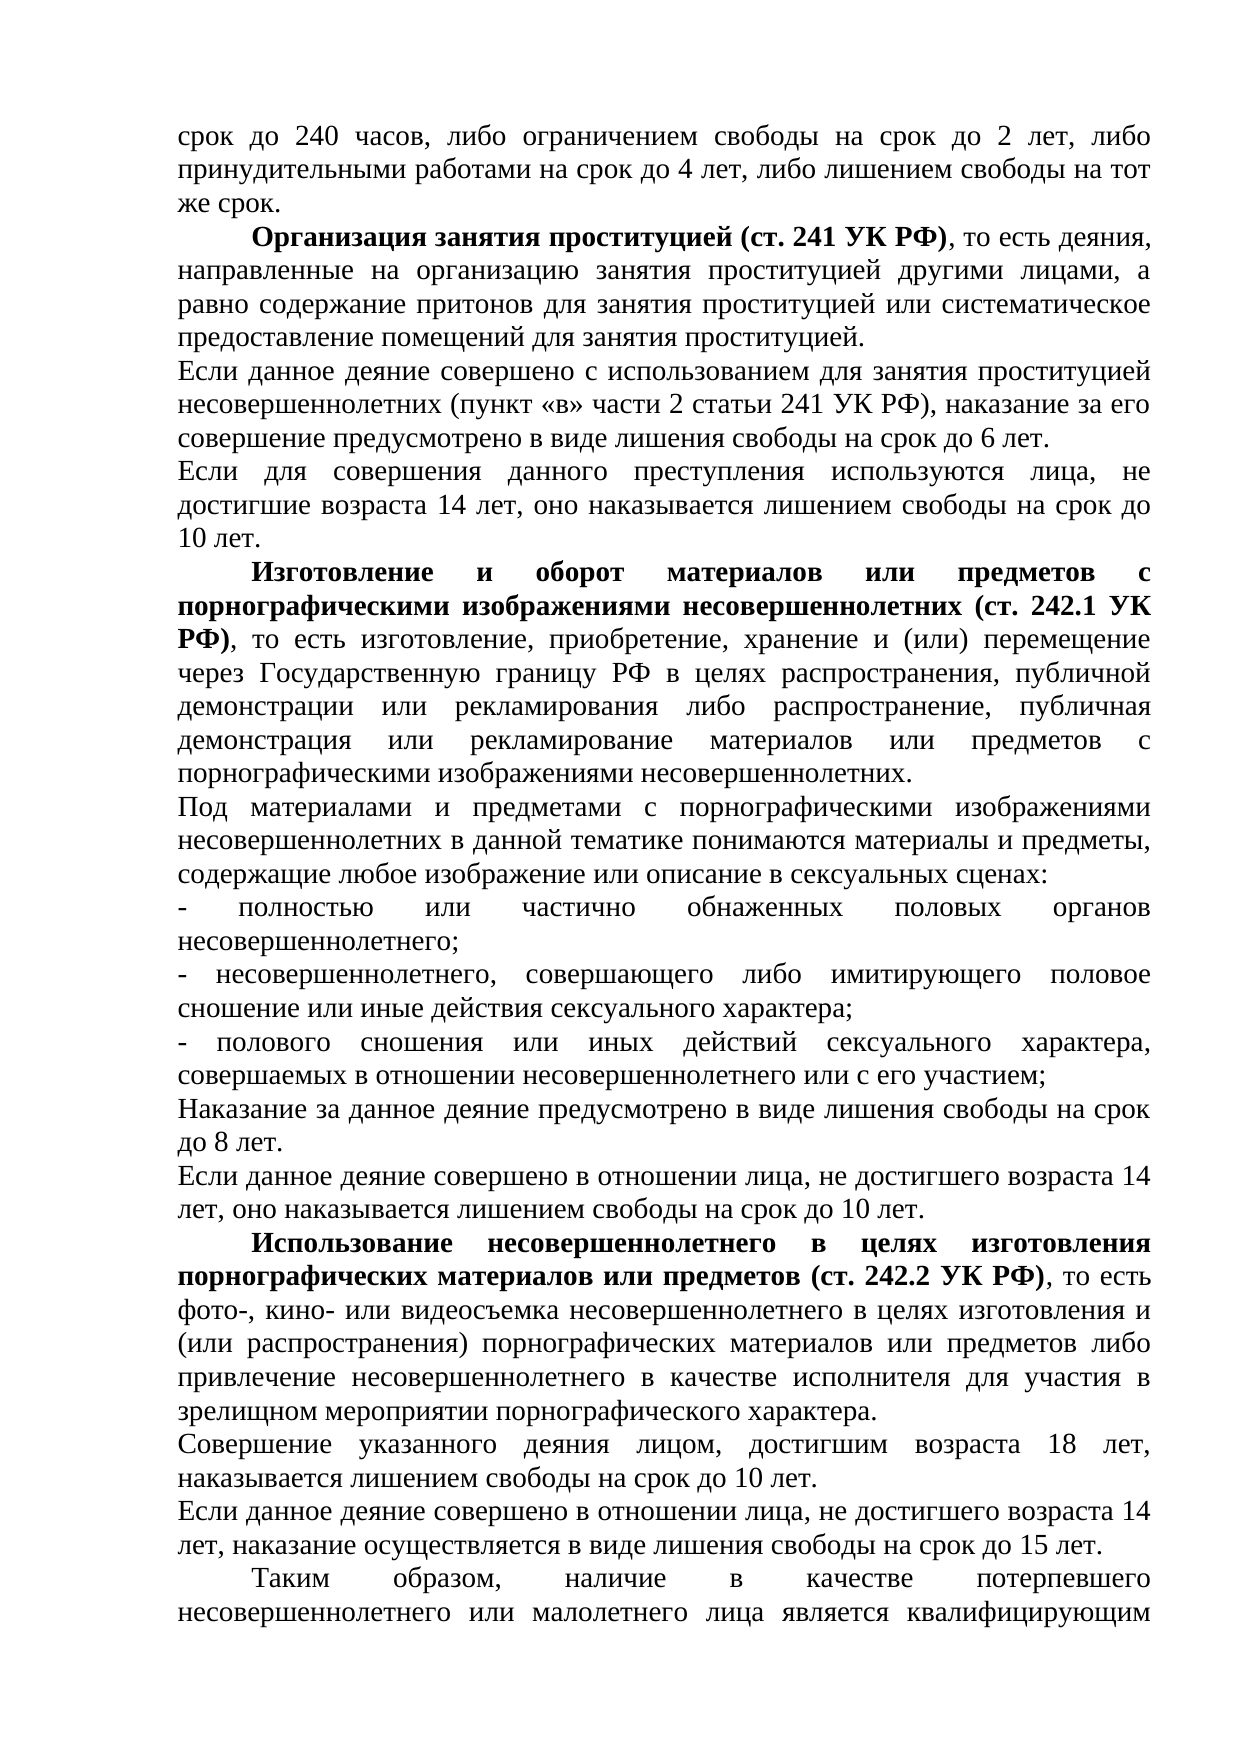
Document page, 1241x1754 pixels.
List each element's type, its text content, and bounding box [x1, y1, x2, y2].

text Организация занятия проституцией (ст. 241 УК РФ), то есть деяния, направленные на организацию занятия проституцией другими лицами, а равно содержание притонов для занятия проституцией или систематическое предоставление помещений для занятия проституцией. [177, 219, 1152, 353]
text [177, 1560, 1152, 1627]
text Если данное деяние совершено с использованием для занятия проституцией несовершеннолетних (пункт «в» части 2 статьи 241 УК РФ), наказание за его совершение предусмотрено в виде лишения свободы на срок до 6 лет. [177, 353, 1152, 453]
text - несовершеннолетнего, совершающего либо имитирующего половое сношение или иные действия сексуального характера; [177, 957, 1152, 1024]
text Использование несовершеннолетнего в целях изготовления порнографических материалов или предметов (ст. 242.2 УК РФ), то есть фото-, кино- или видеосъемка несовершеннолетнего в целях изготовления и (или распространения) порнографических материалов или предметов либо привлечение несовершеннолетнего в качестве исполнителя для участия в зрелищном мероприятии порнографического характера. [177, 1225, 1152, 1426]
text Под материалами и предметами с порнографическими изображениями несовершеннолетних в данной тематике понимаются материалы и предметы, содержащие любое изображение или описание в сексуальных сценах: [177, 789, 1152, 889]
text Наказание за данное деяние предусмотрено в виде лишения свободы на срок до 8 лет. [177, 1091, 1152, 1158]
text Если данное деяние совершено в отношении лица, не достигшего возраста 14 лет, оно наказывается лишением свободы на срок до 10 лет. [177, 1158, 1152, 1225]
text Если данное деяние совершено в отношении лица, не достигшего возраста 14 лет, наказание осуществляется в виде лишения свободы на срок до 15 лет. [177, 1493, 1152, 1560]
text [177, 118, 1152, 219]
text Изготовление и оборот материалов или предметов с порнографическими изображениями несовершеннолетних (ст. 242.1 УК РФ), то есть изготовление, приобретение, хранение и (или) перемещение через Государственную границу РФ в целях распространения, публичной демонстрации или рекламирования либо распространение, публичная демонстрация или рекламирование материалов или предметов с порнографическими изображениями несовершеннолетних. [177, 554, 1152, 789]
text - полового сношения или иных действий сексуального характера, совершаемых в отношении несовершеннолетнего или с его участием; [177, 1024, 1152, 1091]
text Совершение указанного деяния лицом, достигшим возраста 18 лет, наказывается лишением свободы на срок до 10 лет. [177, 1426, 1152, 1493]
text - полностью или частично обнаженных половых органов несовершеннолетнего; [177, 889, 1152, 957]
text Если для совершения данного преступления используются лица, не достигшие возраста 14 лет, оно наказывается лишением свободы на срок до 10 лет. [177, 453, 1152, 554]
